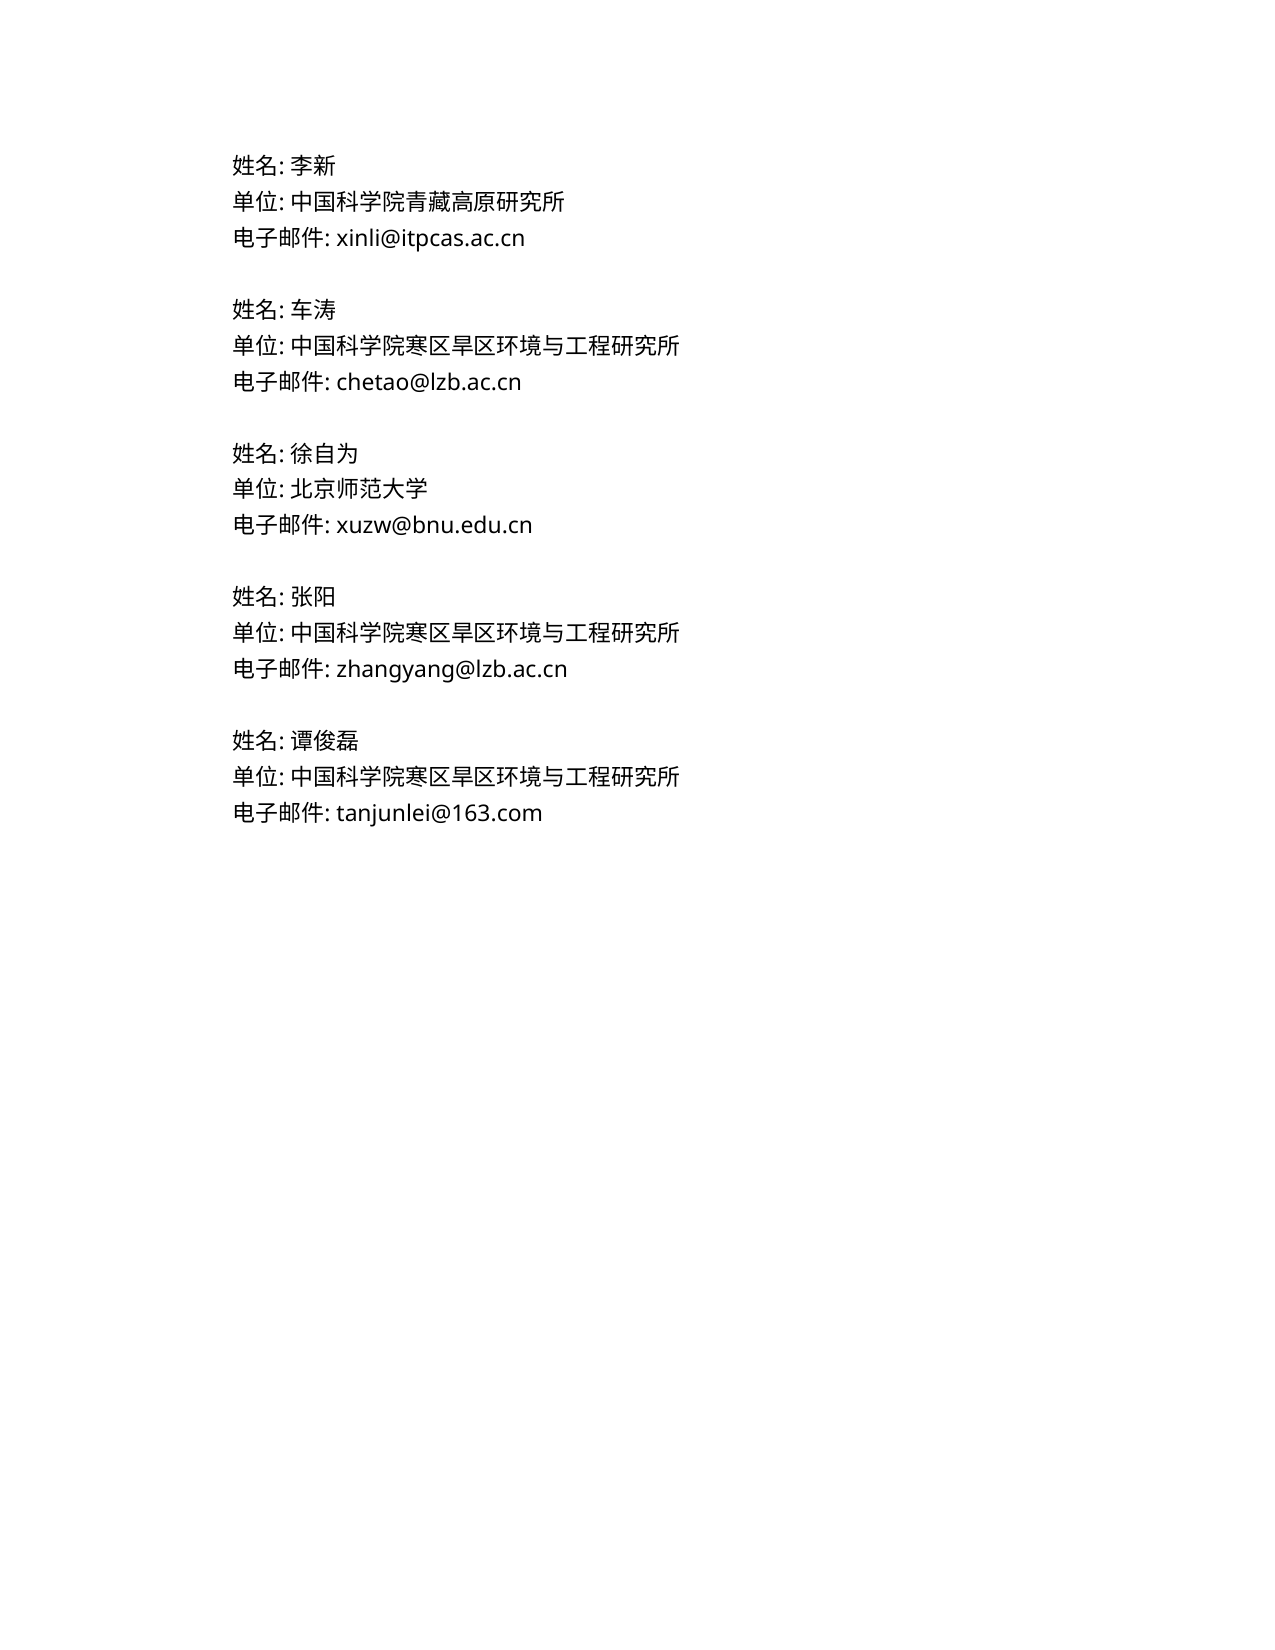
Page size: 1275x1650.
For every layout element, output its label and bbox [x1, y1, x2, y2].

text [232, 150, 1087, 900]
